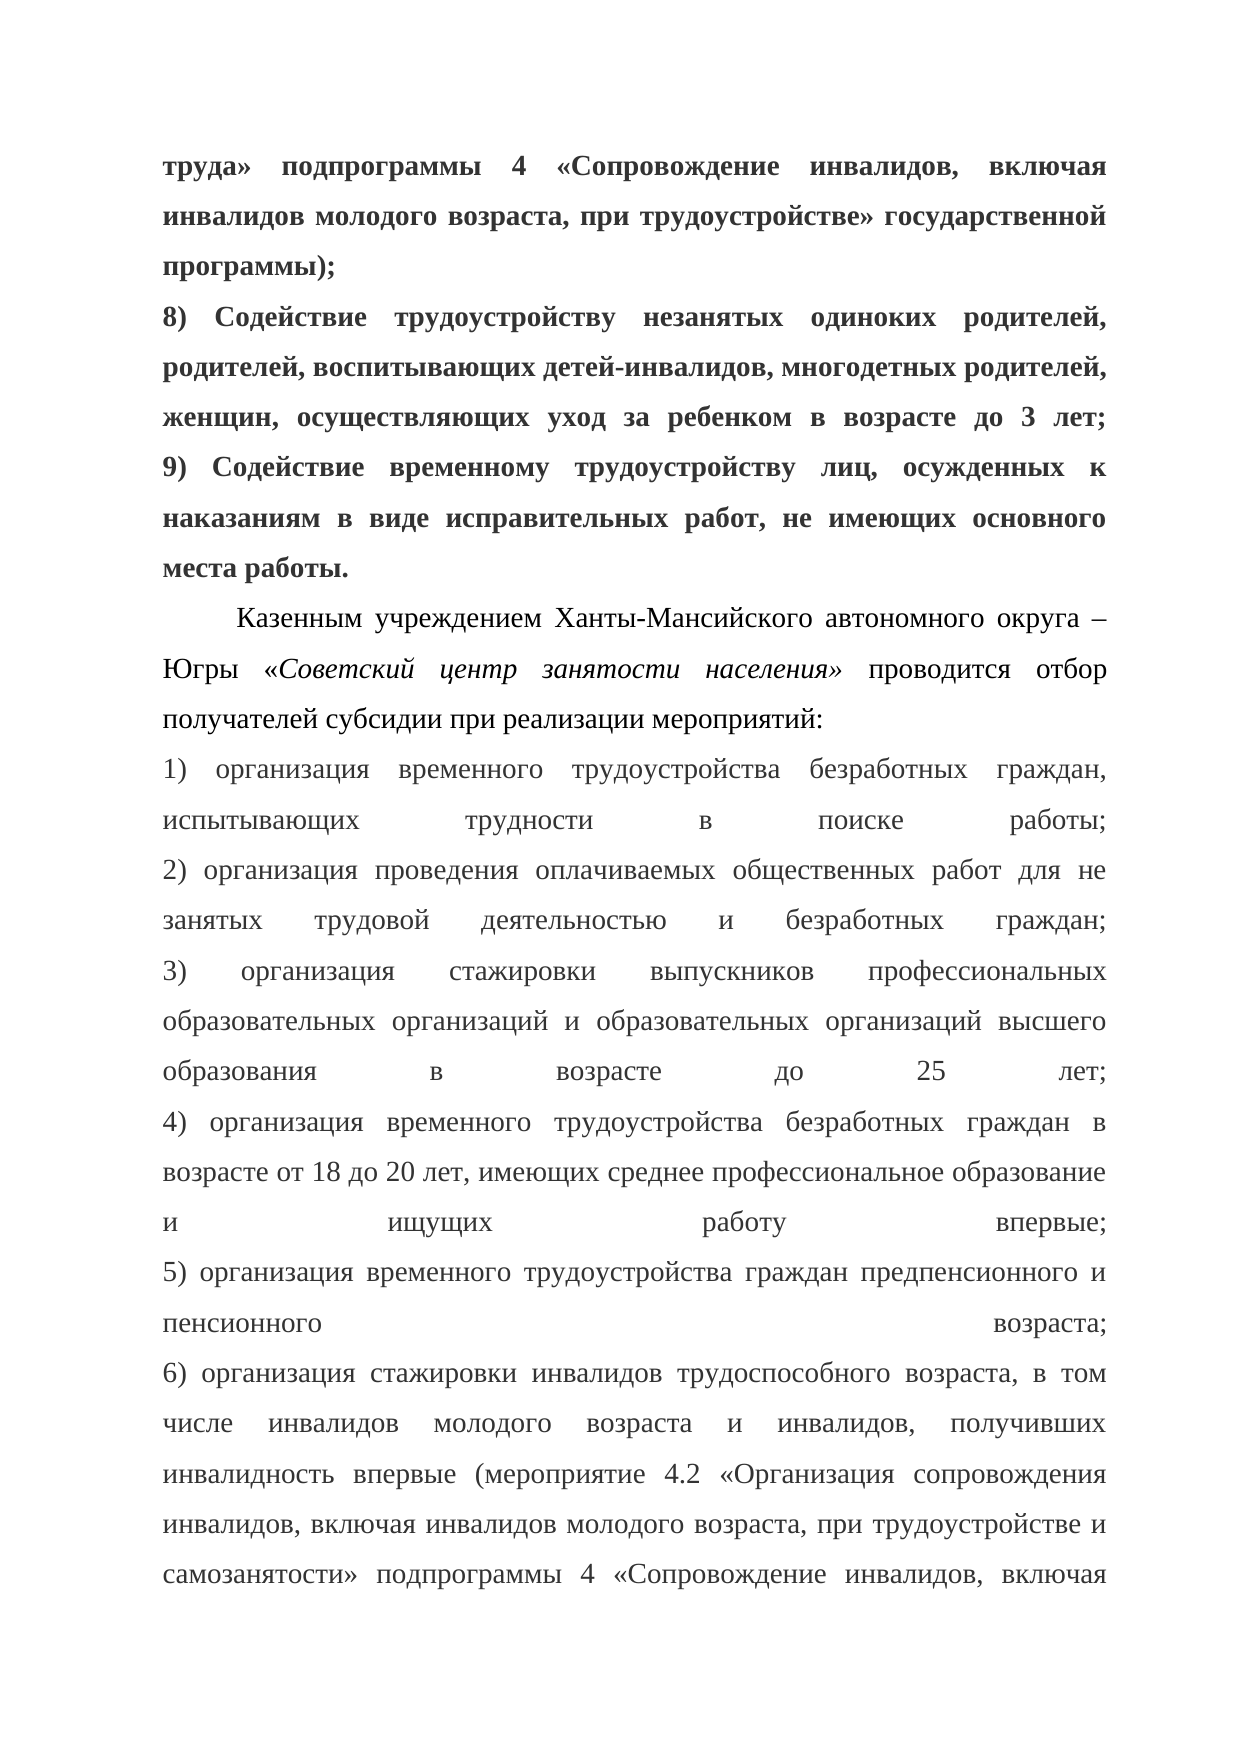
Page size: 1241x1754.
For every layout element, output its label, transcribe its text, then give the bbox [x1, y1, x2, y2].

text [162, 166, 1107, 363]
text Казенным учреждением Ханты-Мансийского автономного округа – Югры «Советский центр занятости населения» проводится отбор получателей субсидии при реализации мероприятий: [162, 601, 1107, 735]
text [162, 751, 1107, 1590]
